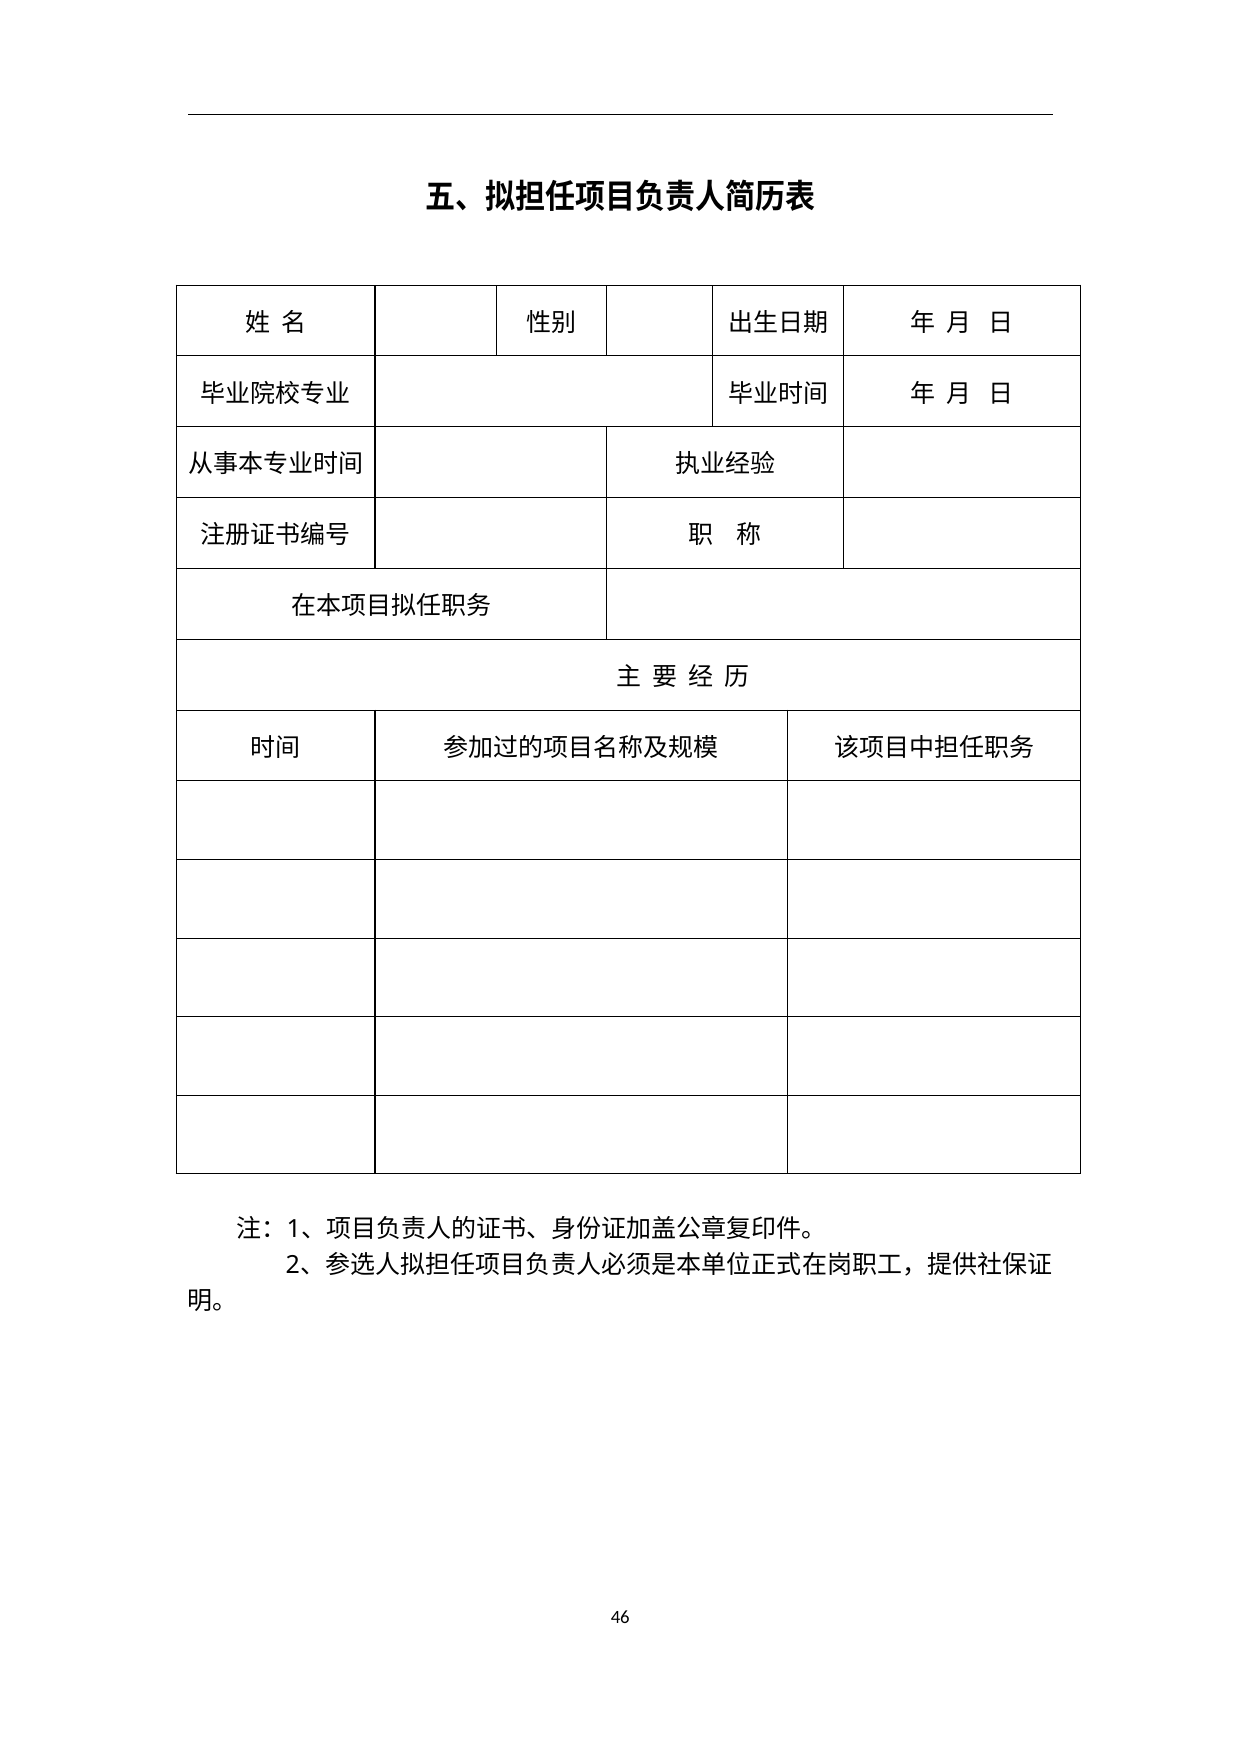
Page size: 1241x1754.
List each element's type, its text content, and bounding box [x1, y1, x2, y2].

table_cell [177, 1017, 374, 1094]
table_cell 毕业时间 [713, 356, 843, 426]
table_cell [376, 1017, 787, 1094]
table_cell [607, 569, 1080, 639]
table_cell [788, 1096, 1080, 1173]
text 2、参选人拟担任项目负责人必须是本单位正式在岗职工，提供社保证明。 [187, 1244, 1053, 1317]
table_cell 时间 [177, 711, 374, 780]
text 五、拟担任项目负责人简历表 [187, 162, 1053, 227]
table_cell 毕业院校专业 [177, 356, 374, 426]
table_cell [177, 1096, 374, 1173]
table_cell [844, 427, 1080, 497]
table_cell [844, 498, 1080, 568]
table_cell [788, 860, 1080, 937]
table_cell [376, 860, 787, 937]
table_cell [376, 781, 787, 859]
table_cell [788, 939, 1080, 1016]
table_header 出生日期 [713, 286, 843, 355]
table_cell [376, 498, 606, 568]
table_cell 在本项目拟任职务 [177, 569, 606, 639]
table_cell 执业经验 [607, 427, 843, 497]
table_cell [376, 427, 606, 497]
table_header [376, 286, 496, 355]
table_cell 年 月 日 [844, 356, 1080, 426]
table_cell 职 称 [607, 498, 843, 568]
table_header 姓 名 [177, 286, 374, 355]
table_cell 该项目中担任职务 [788, 711, 1080, 780]
table_cell [177, 781, 374, 859]
table_cell 从事本专业时间 [177, 427, 374, 497]
table_cell 注册证书编号 [177, 498, 374, 568]
table_cell [376, 356, 712, 426]
table_cell [376, 939, 787, 1016]
table_cell 主 要 经 历 [177, 640, 1080, 709]
table_header [607, 286, 712, 355]
table_cell [177, 939, 374, 1016]
table_cell [788, 1017, 1080, 1094]
table_cell [376, 1096, 787, 1173]
table_cell [177, 860, 374, 937]
table_cell [788, 781, 1080, 859]
table_header 性别 [497, 286, 606, 355]
table_cell 参加过的项目名称及规模 [376, 711, 787, 780]
text 注：1、项目负责人的证书、身份证加盖公章复印件。 [187, 1208, 1053, 1244]
table_header 年 月 日 [844, 286, 1080, 355]
